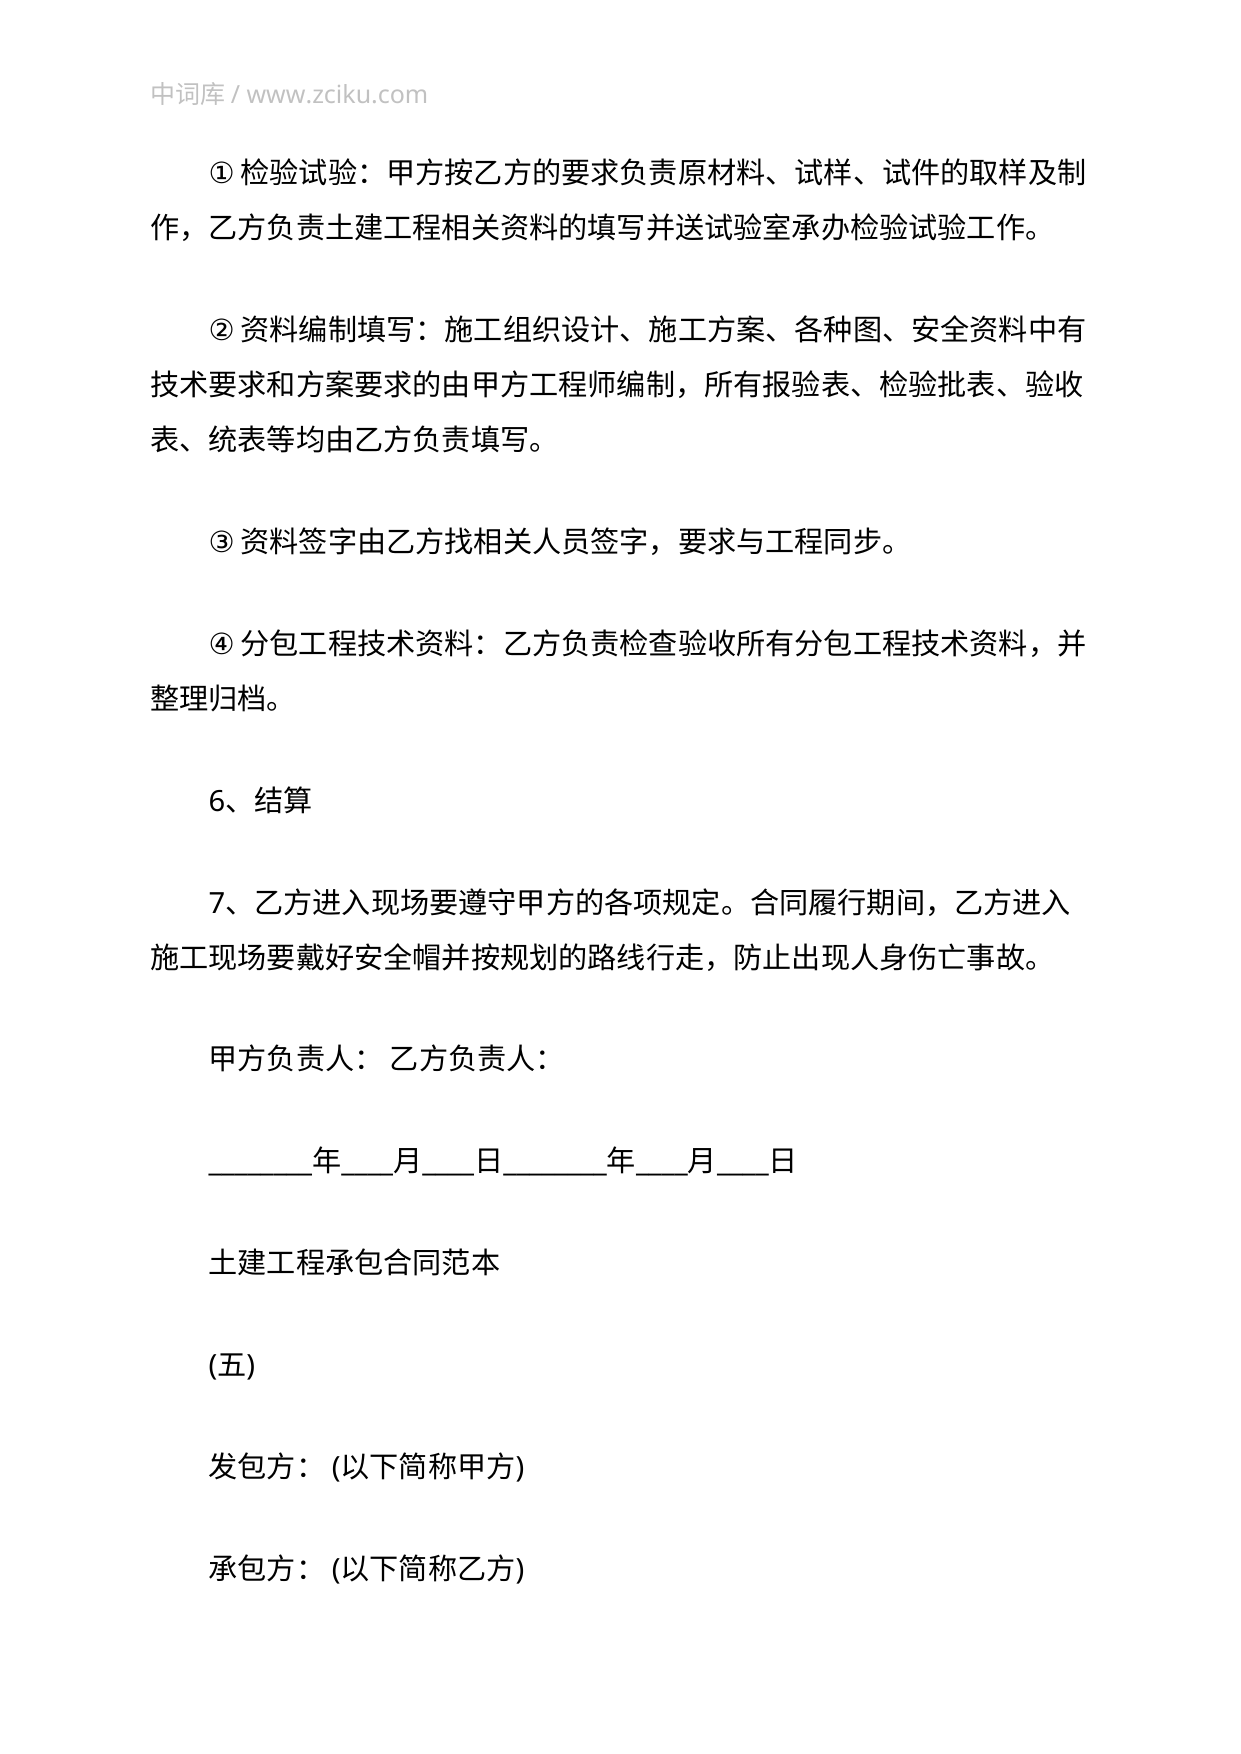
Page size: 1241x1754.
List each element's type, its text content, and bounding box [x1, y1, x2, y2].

text ②资料编制填写：施工组织设计、施工方案、各种图、安全资料中有技术要求和方案要求的由甲方工程师编制，所有报验表、检验批表、验收表、统表等均由乙方负责填写。 [150, 307, 1090, 459]
text 发包方： (以下简称甲方) [150, 1443, 1090, 1486]
text ③资料签字由乙方找相关人员签字，要求与工程同步。 [150, 518, 1090, 561]
text ④分包工程技术资料：乙方负责检查验收所有分包工程技术资料，并整理归档。 [150, 620, 1090, 718]
text 6、结算 [150, 777, 1090, 819]
text 7、乙方进入现场要遵守甲方的各项规定。合同履行期间，乙方进入施工现场要戴好安全帽并按规划的路线行走，防止出现人身伤亡事故。 [150, 879, 1090, 976]
text 土建工程承包合同范本 [150, 1240, 1090, 1282]
text (五) [150, 1341, 1090, 1384]
text 承包方： (以下简称乙方) [150, 1545, 1090, 1588]
text 甲方负责人： 乙方负责人： [150, 1036, 1090, 1078]
text ①检验试验：甲方按乙方的要求负责原材料、试样、试件的取样及制作，乙方负责土建工程相关资料的填写并送试验室承办检验试验工作。 [150, 150, 1090, 247]
text ________年____月____日________年____月____日 [150, 1138, 1090, 1180]
